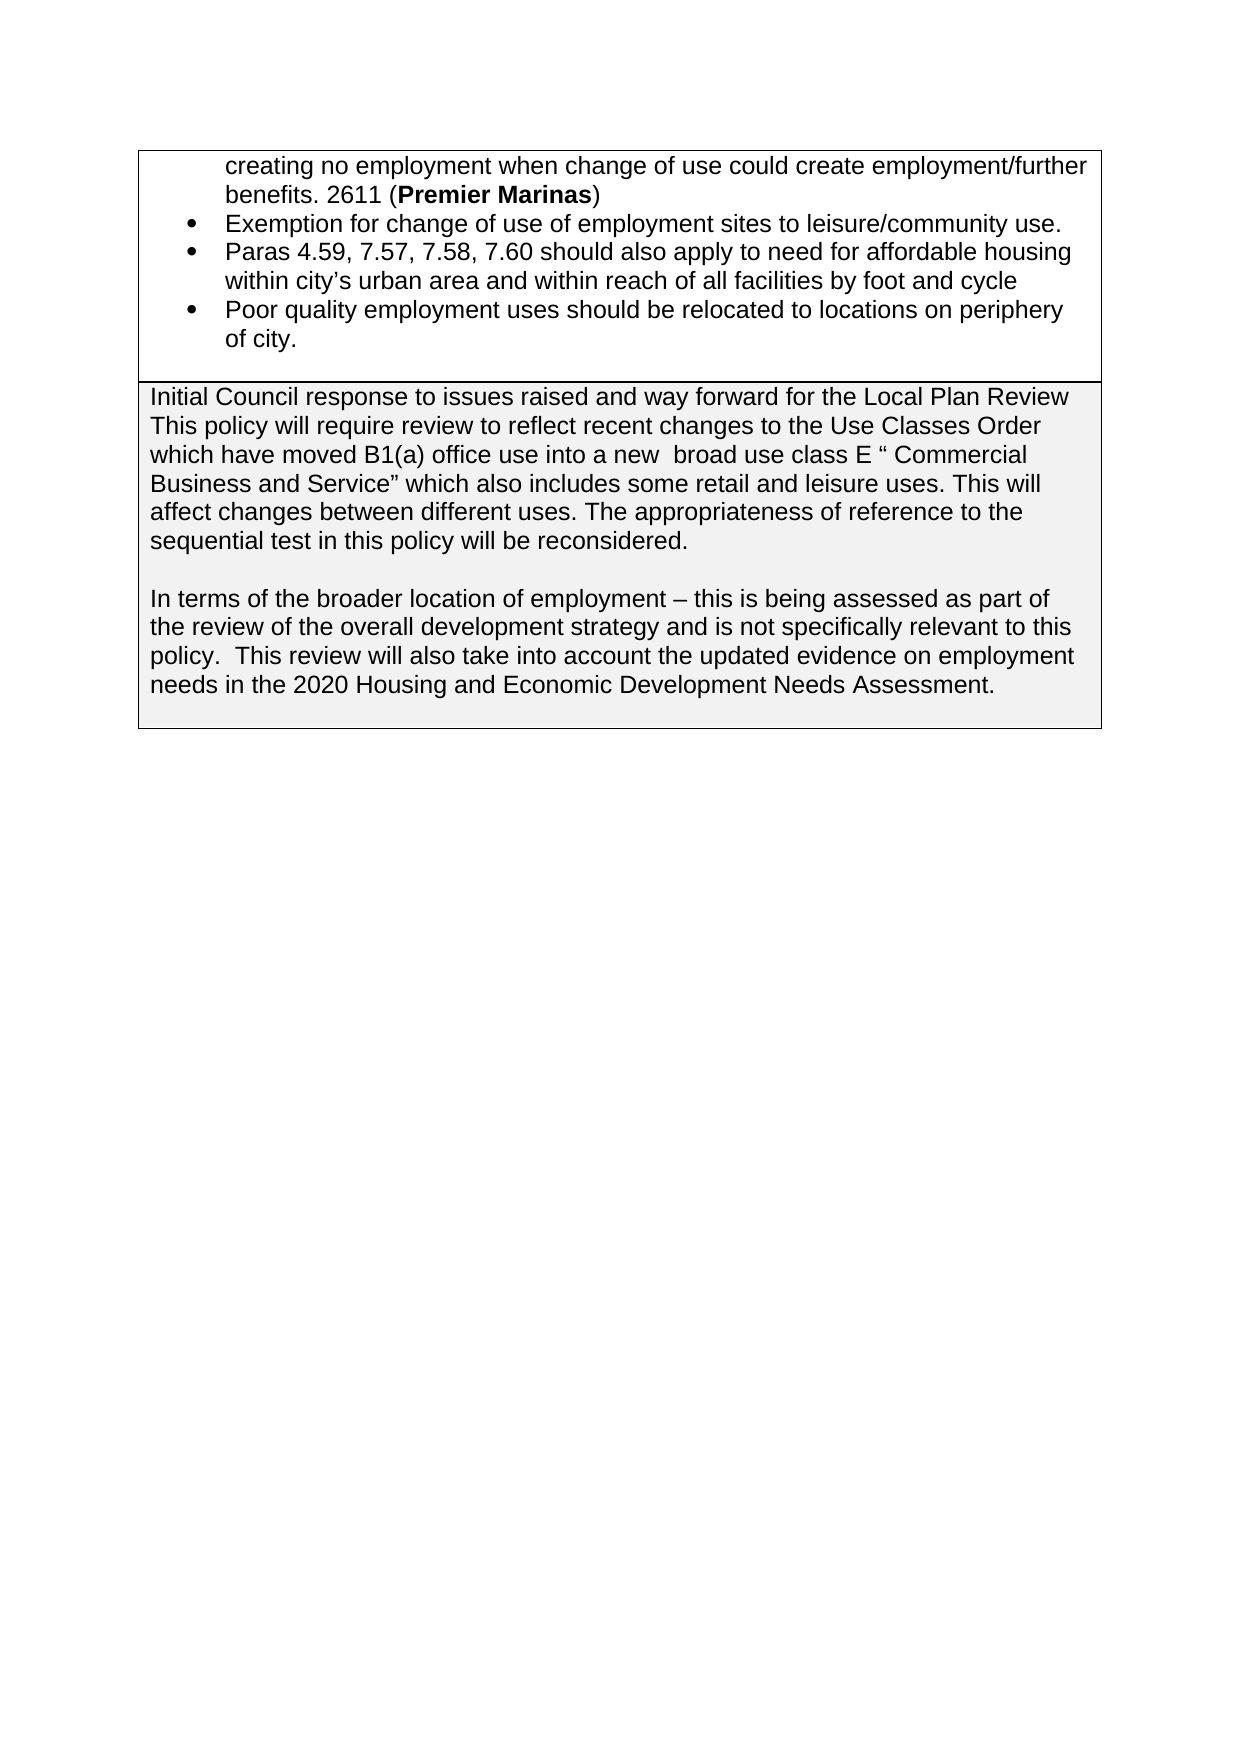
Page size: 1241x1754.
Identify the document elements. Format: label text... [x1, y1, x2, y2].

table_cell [139, 151, 1101, 381]
table_cell Initial Council response to issues raised and way forward for the Local Plan Review This policy will require review to reflect recent changes to the Use Classes Order which have moved B1(a) office use into a new broad use class E “ Commercial Business and Service” which also includes some retail and leisure uses. This will affect changes between different uses. The appropriateness of reference to the sequential test in this policy will be reconsidered. In terms of the broader location of employment – this is being assessed as part of the review of the overall development strategy and is not specifically relevant to this policy. This review will also take into account the updated evidence on employment needs in the 2020 Housing and Economic Development Needs Assessment. [139, 383, 1101, 727]
